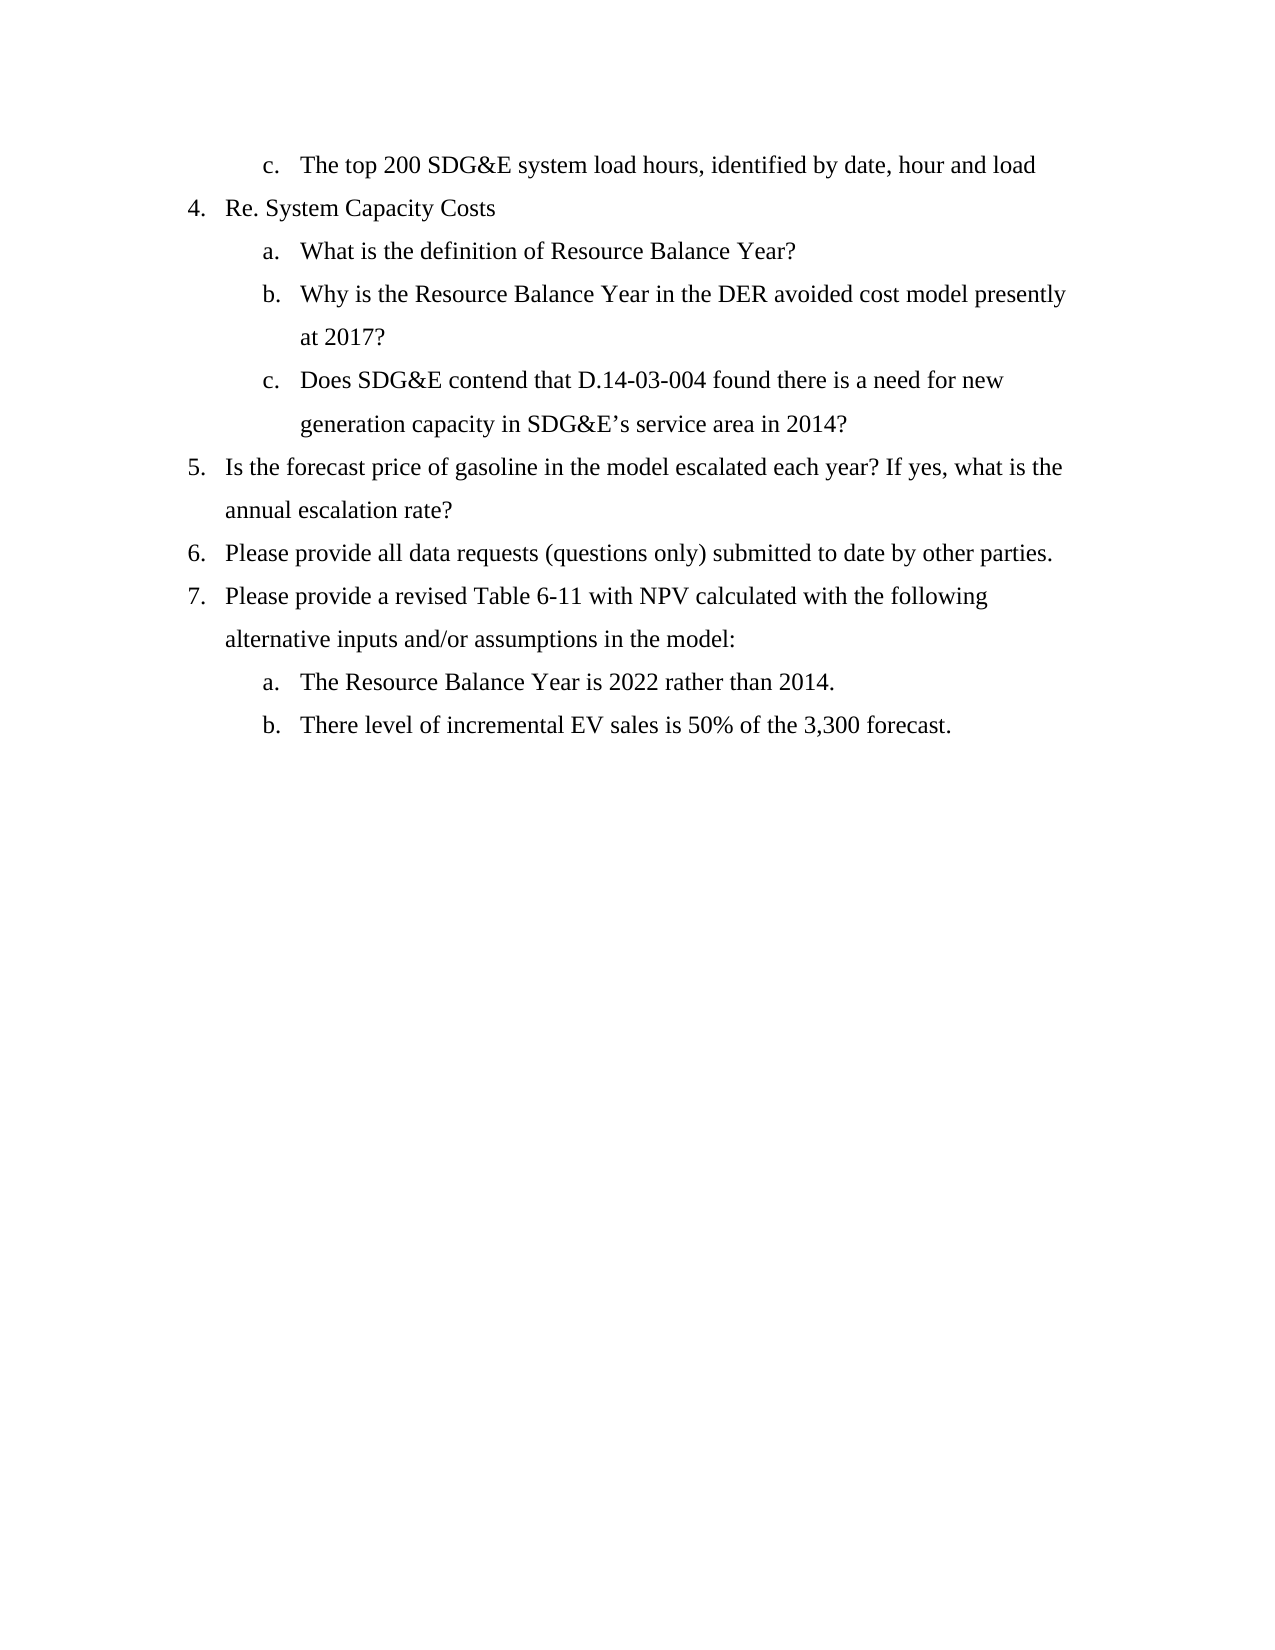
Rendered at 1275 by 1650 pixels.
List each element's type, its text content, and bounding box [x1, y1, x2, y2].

list The Resource Balance Year is 2022 rather than 2014. [262, 667, 1087, 696]
list Why is the Resource Balance Year in the DER avoided cost model presently at 2017? [262, 279, 1087, 351]
list Re. System Capacity Costs [187, 193, 1087, 222]
list The top 200 SDG&E system load hours, identified by date, hour and load [262, 150, 1087, 179]
list What is the definition of Resource Balance Year? [262, 236, 1087, 265]
list Is the forecast price of gasoline in the model escalated each year? If yes, what is the annual escalation rate? [187, 452, 1087, 524]
list Does SDG&E contend that D.14-03-004 found there is a need for new generation capacity in SDG&E’s service area in 2014? [262, 366, 1087, 437]
list Please provide a revised Table 6-11 with NPV calculated with the following alternative inputs and/or assumptions in the model: [187, 581, 1087, 653]
list Please provide all data requests (questions only) submitted to date by other parties. [187, 538, 1087, 567]
list There level of incremental EV sales is 50% of the 3,300 forecast. [262, 711, 1087, 739]
